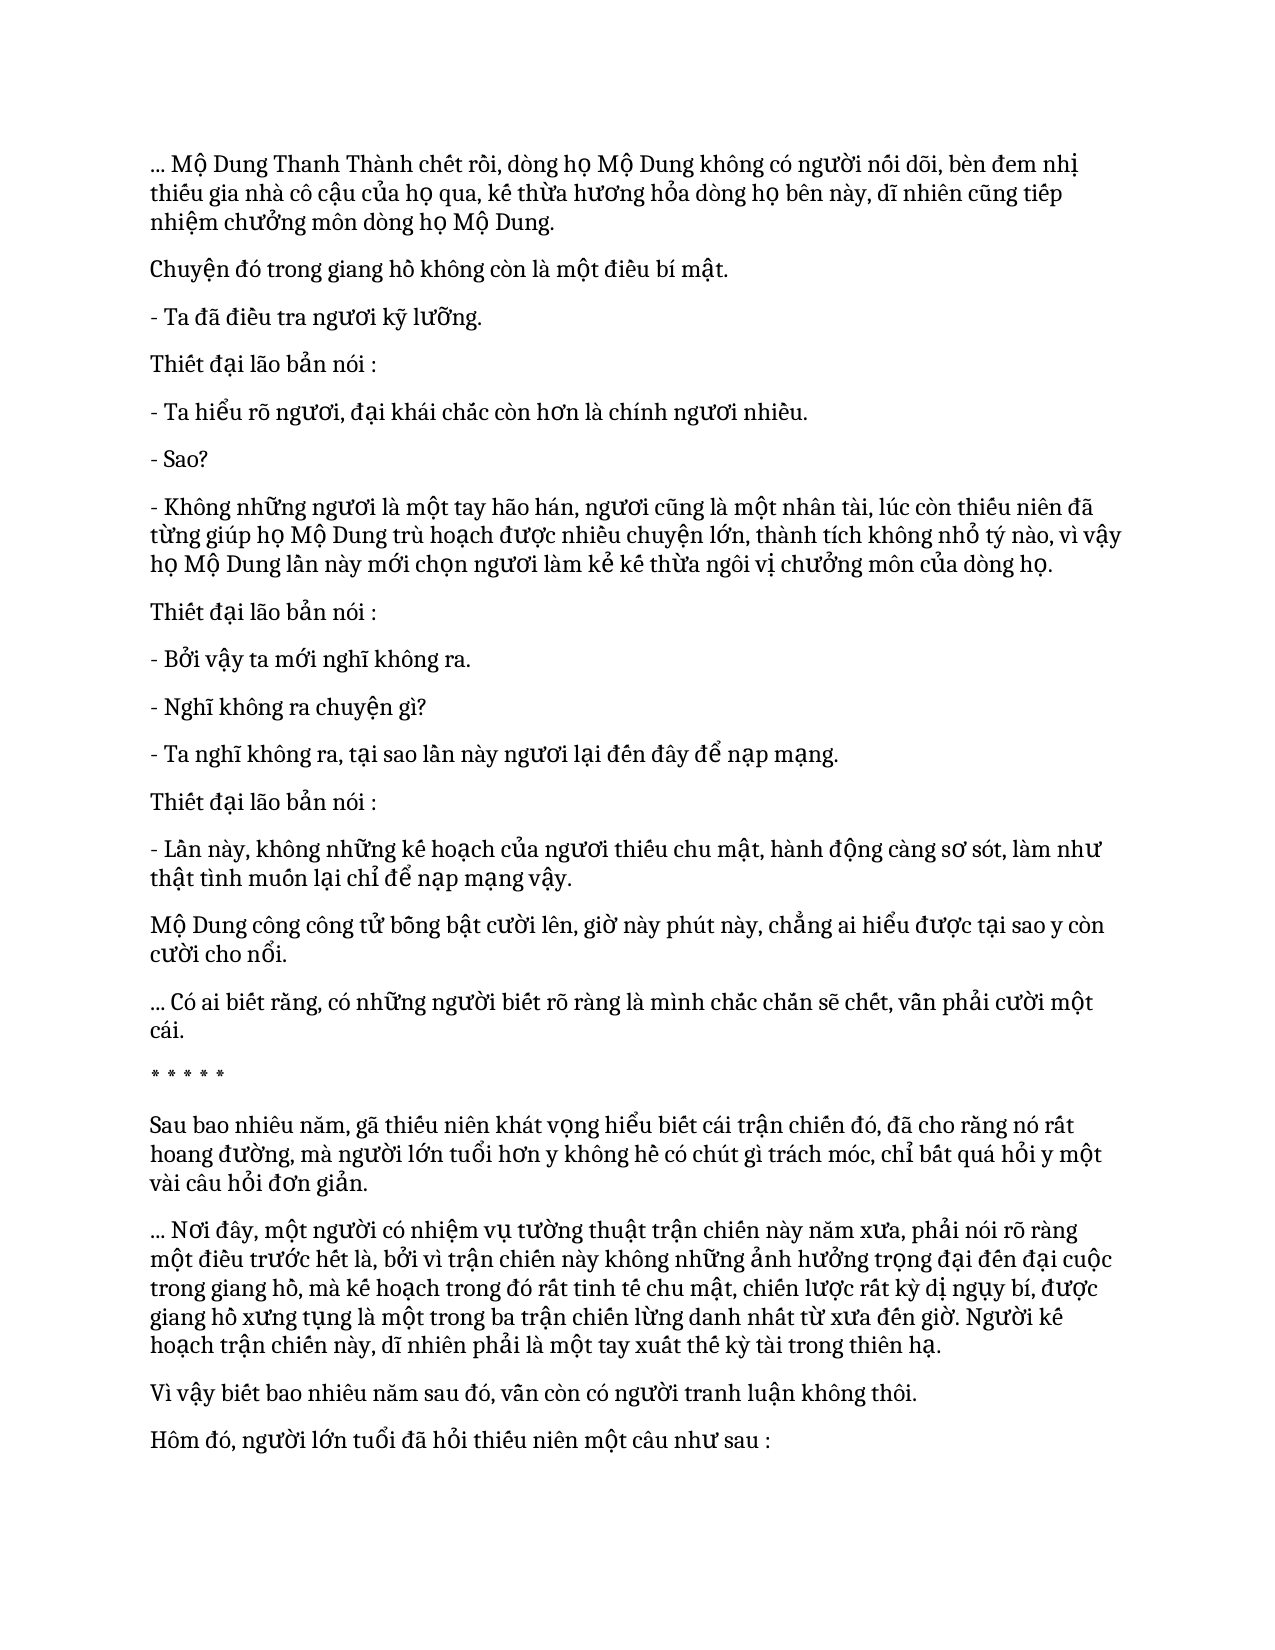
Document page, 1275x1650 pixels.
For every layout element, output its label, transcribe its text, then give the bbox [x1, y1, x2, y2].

text Hôm đó, người lớn tuổi đã hỏi thiếu niên một câu như sau : [150, 1426, 1125, 1455]
text - Nghĩ không ra chuyện gì? [150, 692, 1125, 721]
text * * * * * [150, 1064, 1125, 1092]
text Thiết đại lão bản nói : [150, 597, 1125, 626]
text - Không những ngươi là một tay hão hán, ngươi cũng là một nhân tài, lúc còn thiếu niên đã từng giúp họ Mộ Dung trù hoạch được nhiều chuyện lớn, thành tích không nhỏ tý nào, vì vậy họ Mộ Dung lần này mới chọn ngươi làm kẻ kế thừa ngôi vị chưởng môn của dòng họ. [150, 492, 1125, 579]
text Vì vậy biết bao nhiêu năm sau đó, vẫn còn có người tranh luận không thôi. [150, 1379, 1125, 1407]
text Chuyện đó trong giang hồ không còn là một điều bí mật. [150, 255, 1125, 284]
text - Lần này, không những kế hoạch của ngươi thiếu chu mật, hành động càng sơ sót, làm như thật tình muốn lại chỉ để nạp mạng vậy. [150, 835, 1125, 892]
text - Ta hiểu rõ ngươi, đại khái chắc còn hơn là chính ngươi nhiều. [150, 397, 1125, 426]
text Mộ Dung công công tử bỗng bật cười lên, giờ này phút này, chẳng ai hiểu được tại sao y còn cười cho nổi. [150, 911, 1125, 969]
text - Ta nghĩ không ra, tại sao lần này ngươi lại đến đây để nạp mạng. [150, 740, 1125, 769]
text ... Nơi đây, một người có nhiệm vụ tường thuật trận chiến này năm xưa, phải nói rõ ràng một điều trước hết là, bởi vì trận chiến này không những ảnh hưởng trọng đại đến đại cuộc trong giang hồ, mà kế hoạch trong đó rất tinh tế chu mật, chiến lược rất kỳ dị ngụy bí, được giang hồ xưng tụng là một trong ba trận chiến lừng danh nhất từ xưa đến giờ. Người kế hoạch trận chiến này, dĩ nhiên phải là một tay xuất thế kỳ tài trong thiên hạ. [150, 1216, 1125, 1360]
text ... Có ai biết rằng, có những người biết rõ ràng là mình chắc chắn sẽ chết, vẫn phải cười một cái. [150, 987, 1125, 1045]
text - Ta đã điều tra ngươi kỹ lưỡng. [150, 302, 1125, 331]
text Sau bao nhiêu năm, gã thiếu niên khát vọng hiểu biết cái trận chiến đó, đã cho rằng nó rất hoang đường, mà người lớn tuổi hơn y không hề có chút gì trách móc, chỉ bất quá hỏi y một vài câu hỏi đơn giản. [150, 1111, 1125, 1197]
text Thiết đại lão bản nói : [150, 787, 1125, 816]
text - Bởi vậy ta mới nghĩ không ra. [150, 645, 1125, 674]
text - Sao? [150, 445, 1125, 474]
text ... Mộ Dung Thanh Thành chết rồi, dòng họ Mộ Dung không có người nối dõi, bèn đem nhị thiếu gia nhà cô cậu của họ qua, kế thừa hương hỏa dòng họ bên này, dĩ nhiên cũng tiếp nhiệm chưởng môn dòng họ Mộ Dung. [150, 150, 1125, 236]
text Thiết đại lão bản nói : [150, 350, 1125, 379]
